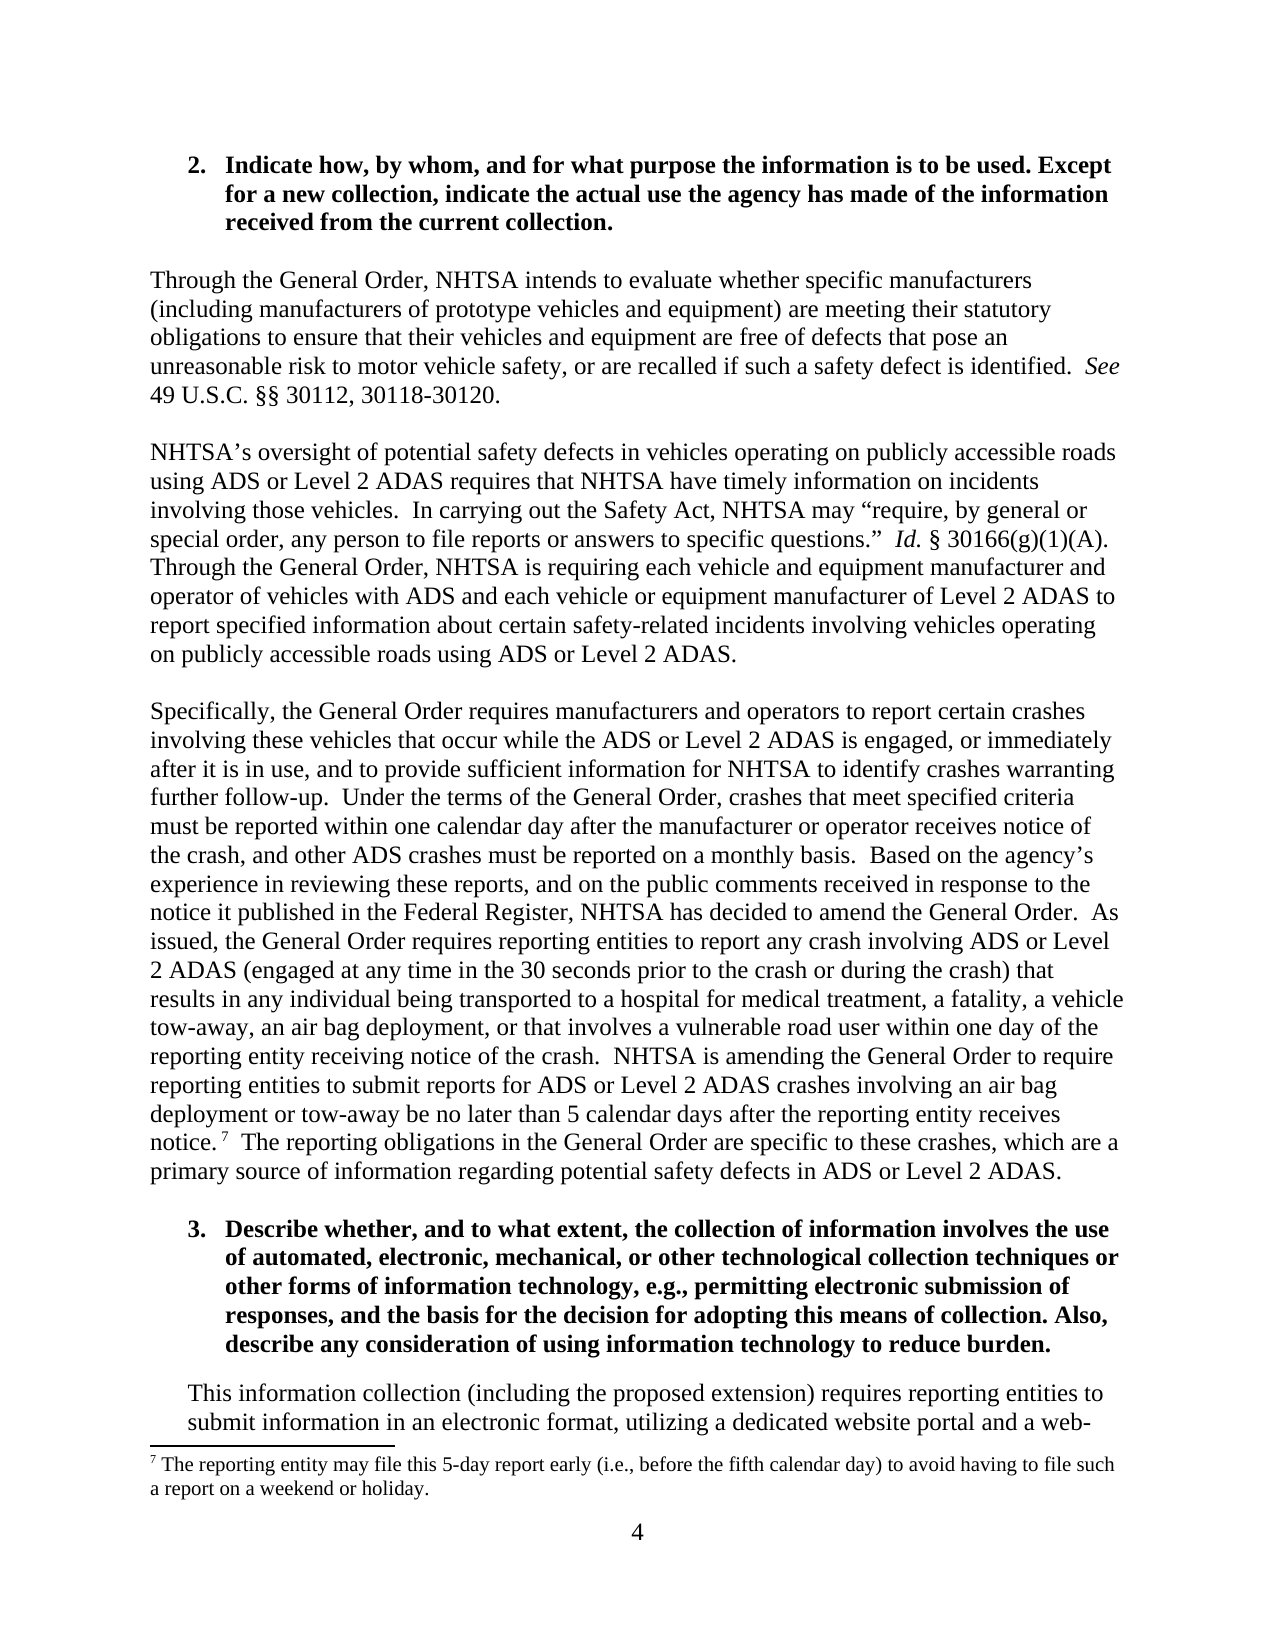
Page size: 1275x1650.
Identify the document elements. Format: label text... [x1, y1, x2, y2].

list Indicate how, by whom, and for what purpose the information is to be used. Except for a new collection, indicate the actual use the agency has made of the information received from the current collection. [187, 150, 1125, 236]
list Describe whether, and to what extent, the collection of information involves the use of automated, electronic, mechanical, or other technological collection techniques or other forms of information technology, e.g., permitting electronic submission of responses, and the basis for the decision for adopting this means of collection. Also, describe any consideration of using information technology to reduce burden. [187, 1214, 1125, 1357]
text Through the General Order, NHTSA intends to evaluate whether specific manufacturers (including manufacturers of prototype vehicles and equipment) are meeting their statutory obligations to ensure that their vehicles and equipment are free of defects that pose an unreasonable risk to motor vehicle safety, or are recalled if such a safety defect is identified. See 49 U.S.C. §§ 30112, 30118-30120. [150, 265, 1125, 409]
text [187, 1378, 1125, 1436]
text Specifically, the General Order requires manufacturers and operators to report certain crashes involving these vehicles that occur while the ADS or Level 2 ADAS is engaged, or immediately after it is in use, and to provide sufficient information for NHTSA to identify crashes warranting further follow-up. Under the terms of the General Order, crashes that meet specified criteria must be reported within one calendar day after the manufacturer or operator receives notice of the crash, and other ADS crashes must be reported on a monthly basis. Based on the agency’s experience in reviewing these reports, and on the public comments received in response to the notice it published in the Federal Register, NHTSA has decided to amend the General Order. As issued, the General Order requires reporting entities to report any crash involving ADS or Level 2 ADAS (engaged at any time in the 30 seconds prior to the crash or during the crash) that results in any individual being transported to a hospital for medical treatment, a fatality, a vehicle tow-away, an air bag deployment, or that involves a vulnerable road user within one day of the reporting entity receiving notice of the crash. NHTSA is amending the General Order to require reporting entities to submit reports for ADS or Level 2 ADAS crashes involving an air bag deployment or tow-away be no later than 5 calendar days after the reporting entity receives notice. The reporting obligations in the General Order are specific to these crashes, which are a primary source of information regarding potential safety defects in ADS or Level 2 ADAS. [150, 696, 1125, 1185]
text NHTSA’s oversight of potential safety defects in vehicles operating on publicly accessible roads using ADS or Level 2 ADAS requires that NHTSA have timely information on incidents involving those vehicles. In carrying out the Safety Act, NHTSA may “require, by general or special order, any person to file reports or answers to specific questions.” Id. § 30166(g)(1)(A). Through the General Order, NHTSA is requiring each vehicle and equipment manufacturer and operator of vehicles with ADS and each vehicle or equipment manufacturer of Level 2 ADAS to report specified information about certain safety-related incidents involving vehicles operating on publicly accessible roads using ADS or Level 2 ADAS. [150, 437, 1125, 667]
